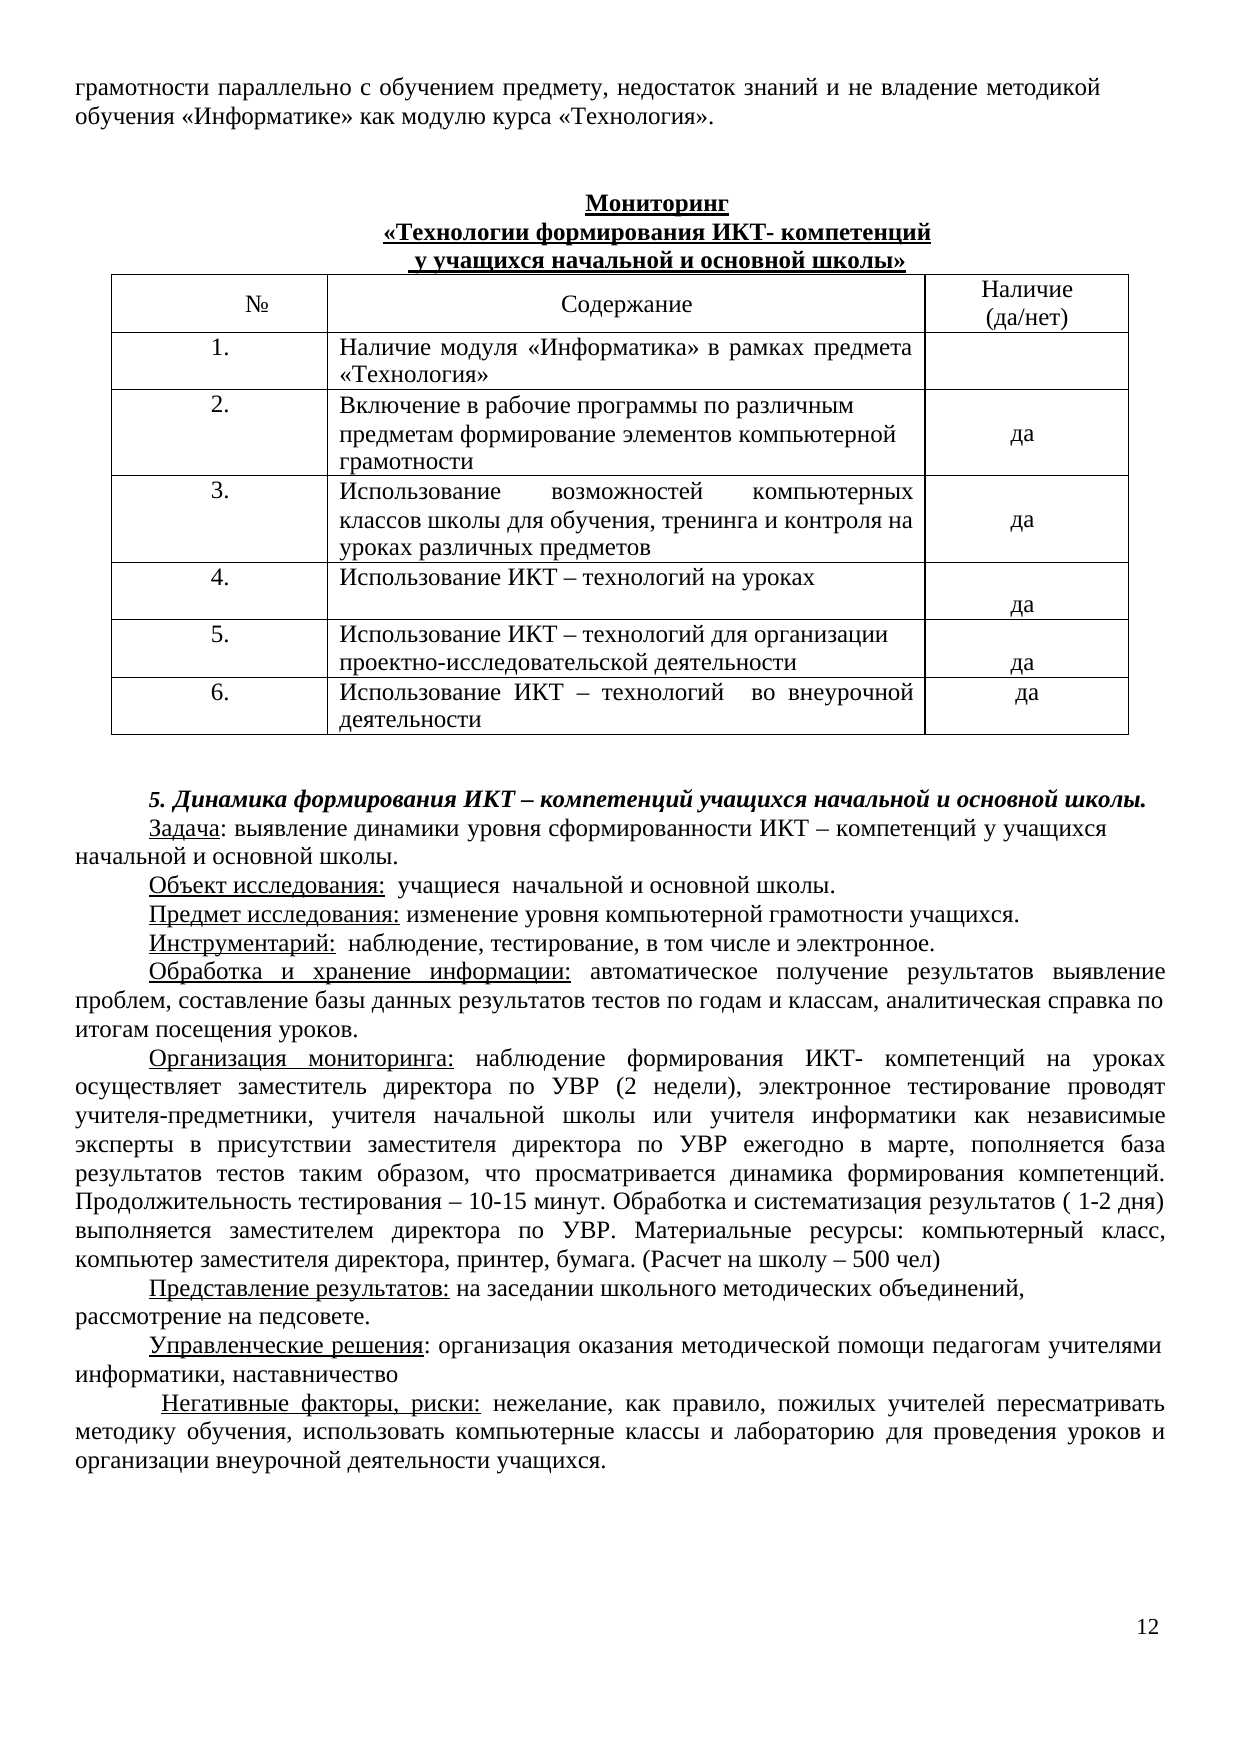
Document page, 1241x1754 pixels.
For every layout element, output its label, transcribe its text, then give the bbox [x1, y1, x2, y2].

table_cell 2. [112, 390, 327, 475]
table_cell да [926, 476, 1128, 562]
text грамотности параллельно с обучением предмету, недостаток знаний и не владение методикой обучения «Информатике» как модулю курса «Технология». [75, 72, 1180, 130]
text у учащихся начальной и основной школы» [134, 245, 1180, 274]
text Представление результатов: на заседании школьного методических объединений, рассмотрение на педсовете. [75, 1273, 1168, 1330]
text Негативные факторы, риски: нежелание, как правило, пожилых учителей пересматривать методику обучения, использовать компьютерные классы и лабораторию для проведения уроков и организации внеурочной деятельности учащихся. [75, 1388, 1166, 1474]
table_cell [926, 333, 1128, 389]
table_cell 4. [112, 563, 327, 619]
table_cell Использование возможностей компьютерных классов школы для обучения, тренинга и контроля на уроках различных предметов [328, 476, 924, 562]
text Объект исследования: учащиеся начальной и основной школы. [149, 870, 1180, 899]
table_cell Использование ИКТ – технологий на уроках [328, 563, 924, 619]
table_header Наличие (да/нет) [926, 275, 1128, 332]
table_cell 1. [112, 333, 327, 389]
subtitle Динамика формирования ИКТ – компетенций учащихся начальной и основной школы. [149, 784, 1180, 813]
text Задача: выявление динамики уровня сформированности ИКТ – компетенций у учащихся начальной и основной школы. [75, 813, 1180, 870]
table_cell 6. [112, 678, 327, 734]
text Обработка и хранение информации: автоматическое получение результатов выявление проблем, составление базы данных результатов тестов по годам и классам, аналитическая справка по итогам посещения уроков. [75, 956, 1166, 1043]
table_cell да [926, 678, 1128, 734]
text Предмет исследования: изменение уровня компьютерной грамотности учащихся. Инструментарий: наблюдение, тестирование, в том числе и электронное. [149, 899, 1180, 956]
text Управленческие решения: организация оказания методической помощи педагогам учителями информатики, наставничество [75, 1330, 1180, 1388]
table_header Содержание [328, 275, 924, 332]
table_cell да [926, 620, 1128, 677]
table_cell Использование ИКТ – технологий для организации проектно-исследовательской деятельности [328, 620, 924, 677]
table_cell Включение в рабочие программы по различным предметам формирование элементов компьютерной грамотности [328, 390, 924, 475]
table_cell Использование ИКТ – технологий во внеурочной деятельности [328, 678, 924, 734]
text Мониторинг [212, 188, 1102, 217]
table_cell Наличие модуля «Информатика» в рамках предмета «Технология» [328, 333, 924, 389]
text «Технологии формирования ИКТ- компетенций [212, 217, 1102, 245]
table_cell 5. [112, 620, 327, 677]
table_cell да [926, 563, 1128, 619]
table_cell да [926, 390, 1128, 475]
table_header № [112, 275, 327, 332]
text Организация мониторинга: наблюдение формирования ИКТ- компетенций на уроках осуществляет заместитель директора по УВР (2 недели), электронное тестирование проводят учителя-предметники, учителя начальной школы или учителя информатики как независимые эксперты в присутствии заместителя директора по УВР ежегодно в марте, пополняется база результатов тестов таким образом, что просматривается динамика формирования компетенций. Продолжительность тестирования – 10-15 минут. Обработка и систематизация результатов ( 1-2 дня) выполняется заместителем директора по УВР. Материальные ресурсы: компьютерный класс, компьютер заместителя директора, принтер, бумага. (Расчет на школу – 500 чел) [75, 1043, 1166, 1273]
table_cell 3. [112, 476, 327, 562]
